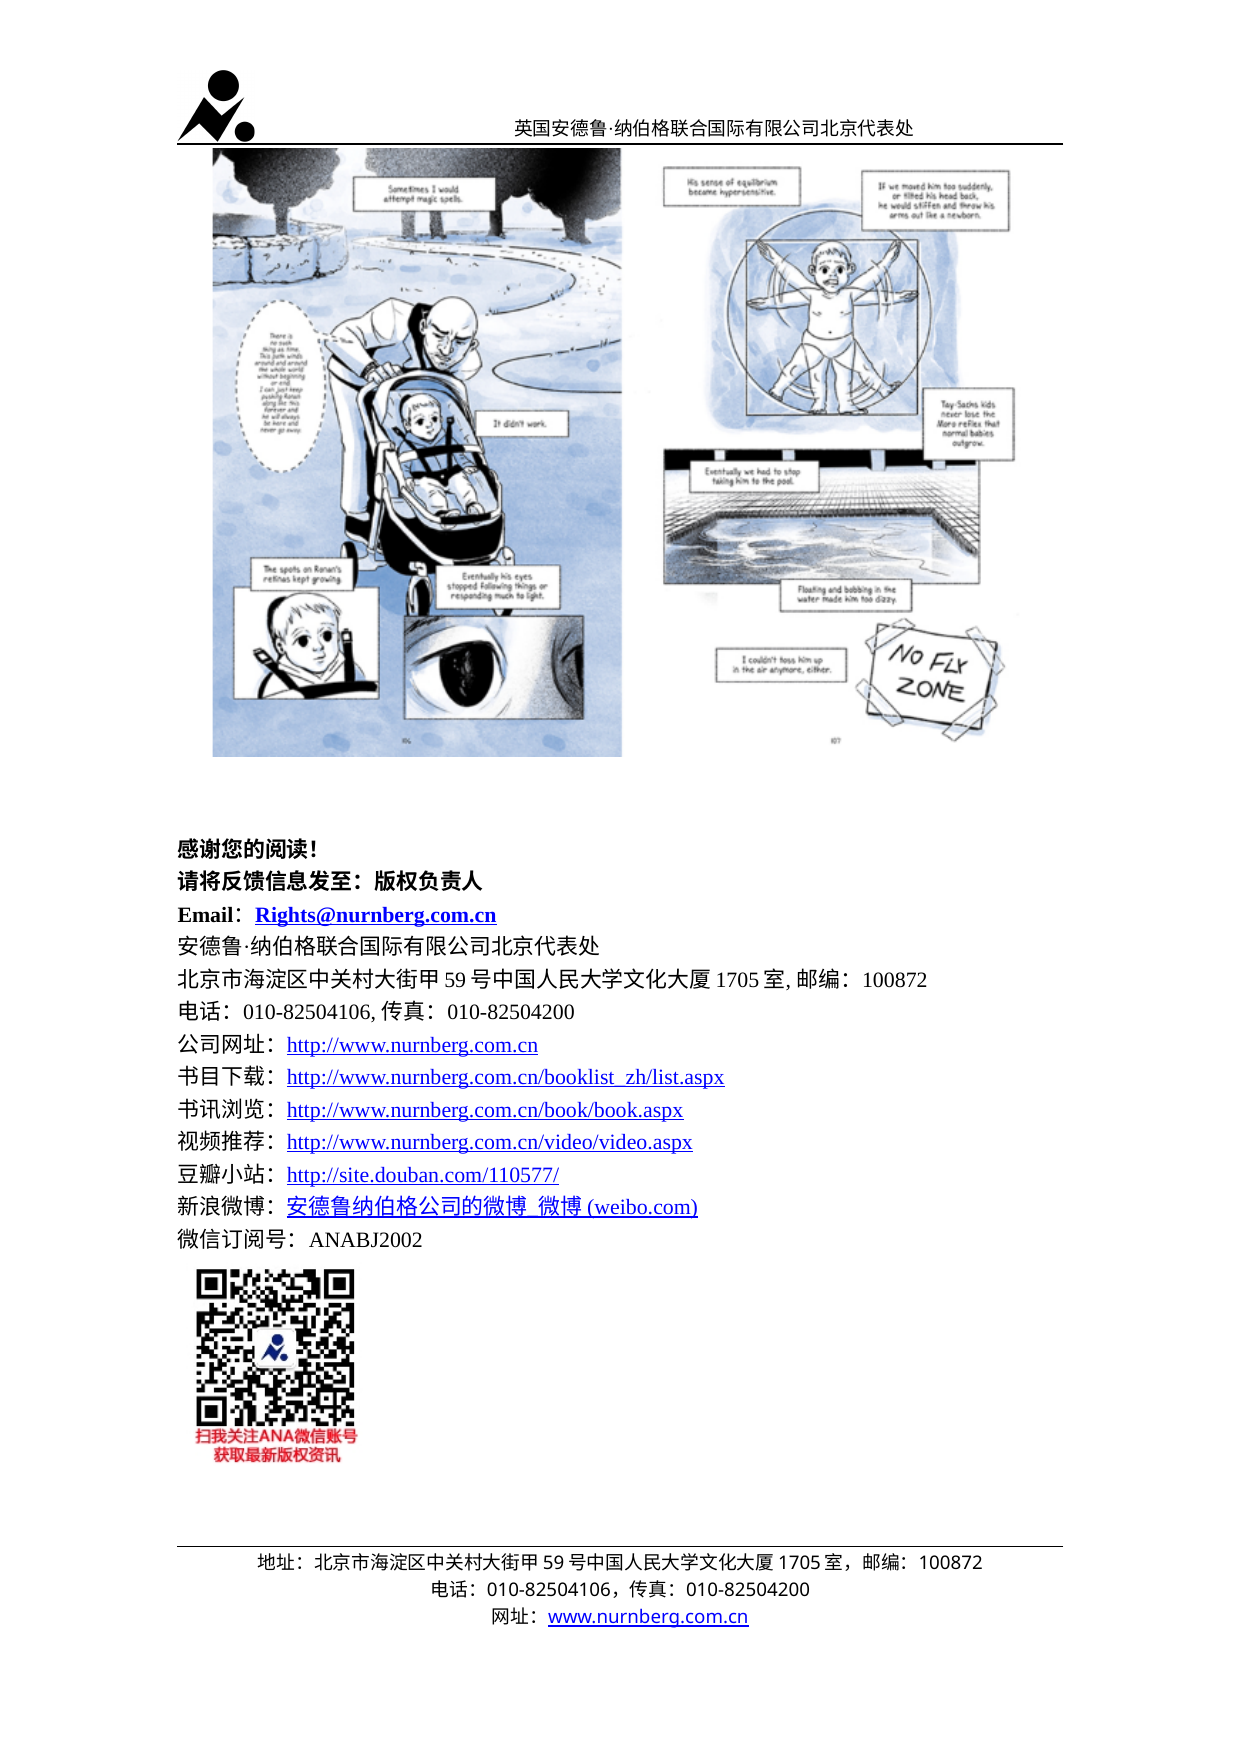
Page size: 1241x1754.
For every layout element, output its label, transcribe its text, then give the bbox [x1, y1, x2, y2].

picture [177, 1253, 374, 1468]
picture [177, 70, 255, 142]
text 请将反馈信息发至：版权负责人 [177, 864, 1063, 896]
text 北京市海淀区中关村大街甲59号中国人民大学文化大厦1705室, 邮编：100872 [177, 961, 1063, 994]
text 新浪微博：安德鲁纳伯格公司的微博_微博 (weibo.com) [587, 1189, 1063, 1221]
text 安德鲁·纳伯格联合国际有限公司北京代表处 [177, 929, 1063, 961]
text 书目下载：http://www.nurnberg.com.cn/booklist_zh/list.aspx [177, 1059, 1063, 1091]
text 公司网址：http://www.nurnberg.com.cn [177, 1026, 1063, 1059]
text 感谢您的阅读！ [177, 831, 1063, 864]
text 书讯浏览：http://www.nurnberg.com.cn/book/book.aspx [177, 1091, 1063, 1124]
text 微信订阅号：ANABJ2002 [177, 1221, 1063, 1254]
text 视频推荐：http://www.nurnberg.com.cn/video/video.aspx [177, 1124, 1063, 1156]
text Email：Rights@nurnberg.com.cn [177, 896, 1063, 929]
text 豆瓣小站：http://site.douban.com/110577/ [177, 1156, 1063, 1189]
picture [212, 148, 1028, 757]
text 电话：010-82504106, 传真：010-82504200 [177, 994, 1063, 1026]
